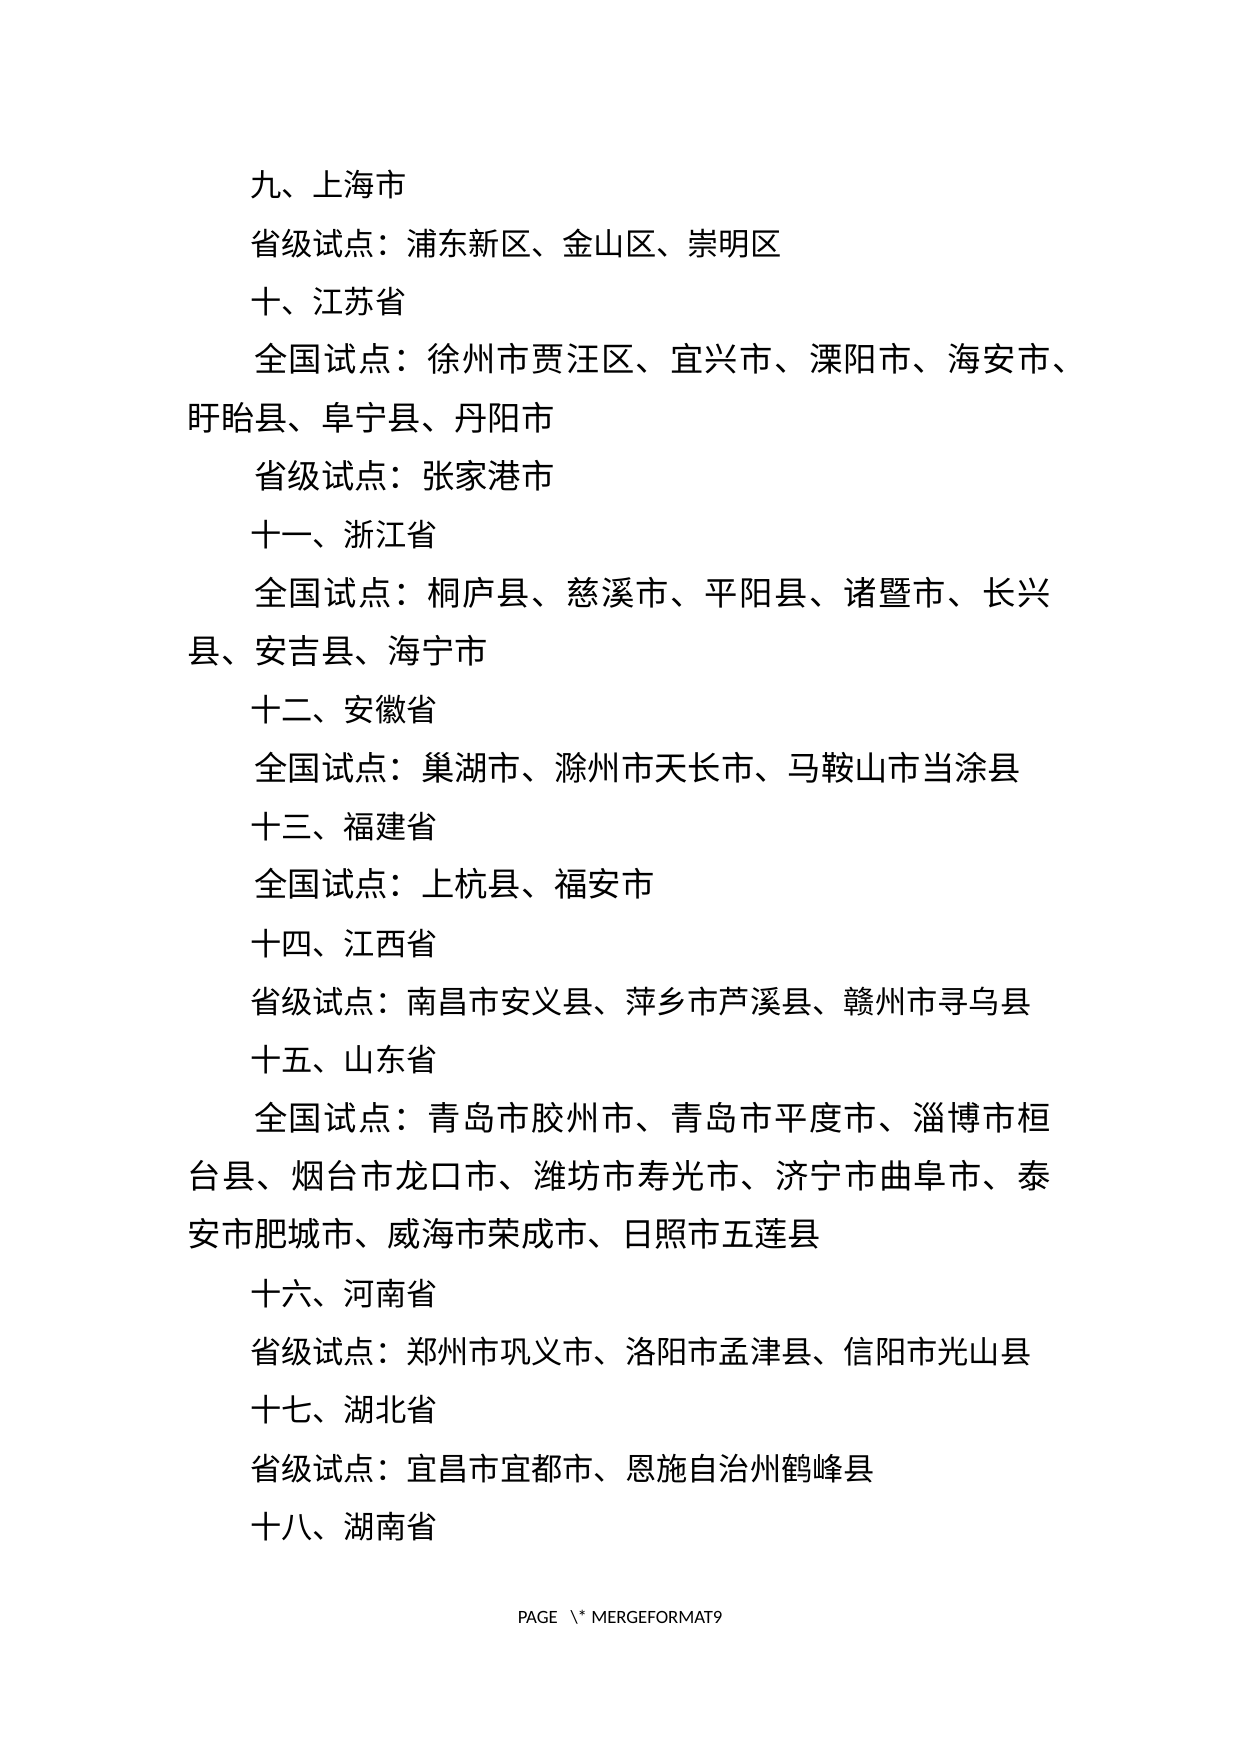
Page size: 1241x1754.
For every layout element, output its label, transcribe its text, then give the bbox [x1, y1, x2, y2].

text 全国试点：青岛市胶州市、青岛市平度市、淄博市桓台县、烟台市龙口市、潍坊市寿光市、济宁市曲阜市、泰安市肥城市、威海市荣成市、日照市五莲县 [187, 1083, 1053, 1258]
text 全国试点：巢湖市、滁州市天长市、马鞍山市当涂县 [187, 733, 1053, 792]
text 十六、河南省 [187, 1258, 1053, 1317]
text 省级试点：浦东新区、金山区、崇明区 [187, 208, 1053, 267]
text 全国试点：桐庐县、慈溪市、平阳县、诸暨市、长兴县、安吉县、海宁市 [187, 558, 1053, 675]
text 全国试点：徐州市贾汪区、宜兴市、溧阳市、海安市、盱眙县、阜宁县、丹阳市 [187, 325, 1053, 442]
text 省级试点：南昌市安义县、萍乡市芦溪县、赣州市寻乌县 [187, 967, 1053, 1025]
text 十、江苏省 [187, 267, 1053, 325]
text 省级试点：张家港市 [187, 442, 1053, 500]
text 全国试点：上杭县、福安市 [187, 850, 1053, 908]
text 十一、浙江省 [187, 500, 1053, 558]
text 省级试点：宜昌市宜都市、恩施自治州鹤峰县 [187, 1433, 1053, 1492]
text 十四、江西省 [187, 908, 1053, 967]
text 十七、湖北省 [187, 1375, 1053, 1433]
text 十五、山东省 [187, 1025, 1053, 1083]
text 九、上海市 [187, 150, 1053, 208]
text 十二、安徽省 [187, 675, 1053, 733]
text 省级试点：郑州市巩义市、洛阳市孟津县、信阳市光山县 [187, 1317, 1053, 1375]
text 十三、福建省 [187, 792, 1053, 850]
text 十八、湖南省 [187, 1492, 1053, 1550]
